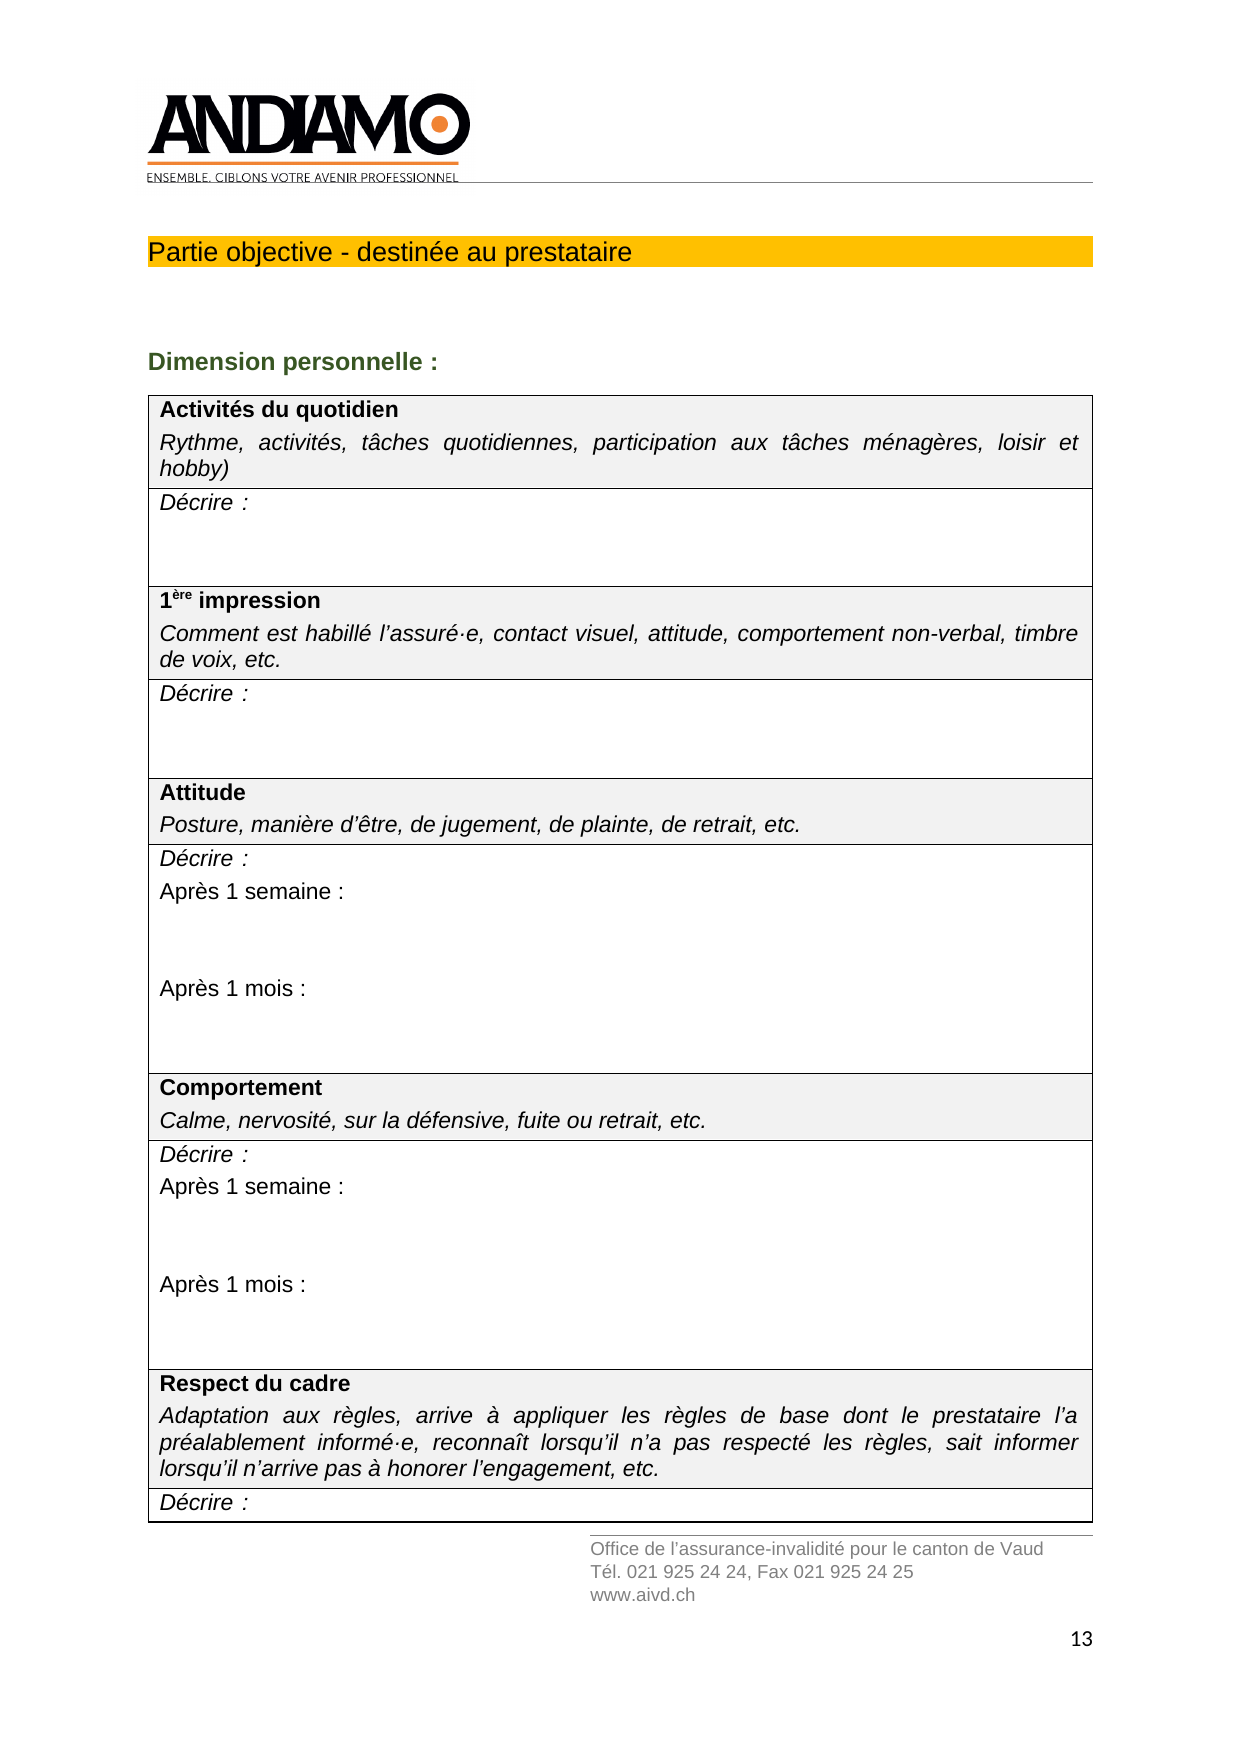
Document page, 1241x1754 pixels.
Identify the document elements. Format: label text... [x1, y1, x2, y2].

table_cell Décrire : Après 1 semaine : Après 1 mois : [149, 1489, 1092, 1521]
table_cell Décrire : [149, 680, 1092, 778]
table_cell Respect du cadre Adaptation aux règles, arrive à appliquer les règles de base dont le prestataire l’a préalablement informé·e, reconnaît lorsqu’il n’a pas respecté les règles, sait informer lorsqu’il n’arrive pas à honorer l’engagement, etc. [149, 1370, 1092, 1488]
table_cell Décrire : [149, 489, 1092, 586]
subtitle Partie objective - destinée au prestataire [148, 236, 1093, 267]
table_cell Décrire : Après 1 semaine : Après 1 mois : [149, 845, 1092, 1073]
table_cell Décrire : Après 1 semaine : Après 1 mois : [149, 1141, 1092, 1369]
table_cell Attitude Posture, manière d’être, de jugement, de plainte, de retrait, etc. [149, 779, 1092, 844]
table_cell 1ère impression Comment est habillé l’assuré·e, contact visuel, attitude, comportement non-verbal, timbre de voix, etc. [149, 587, 1092, 679]
text Dimension personnelle : [148, 347, 1093, 376]
table_header Activités du quotidien Rythme, activités, tâches quotidiennes, participation aux tâches ménagères, loisir et hobby) [149, 396, 1092, 487]
table_cell Comportement Calme, nervosité, sur la défensive, fuite ou retrait, etc. [149, 1074, 1092, 1139]
picture [134, 78, 476, 196]
